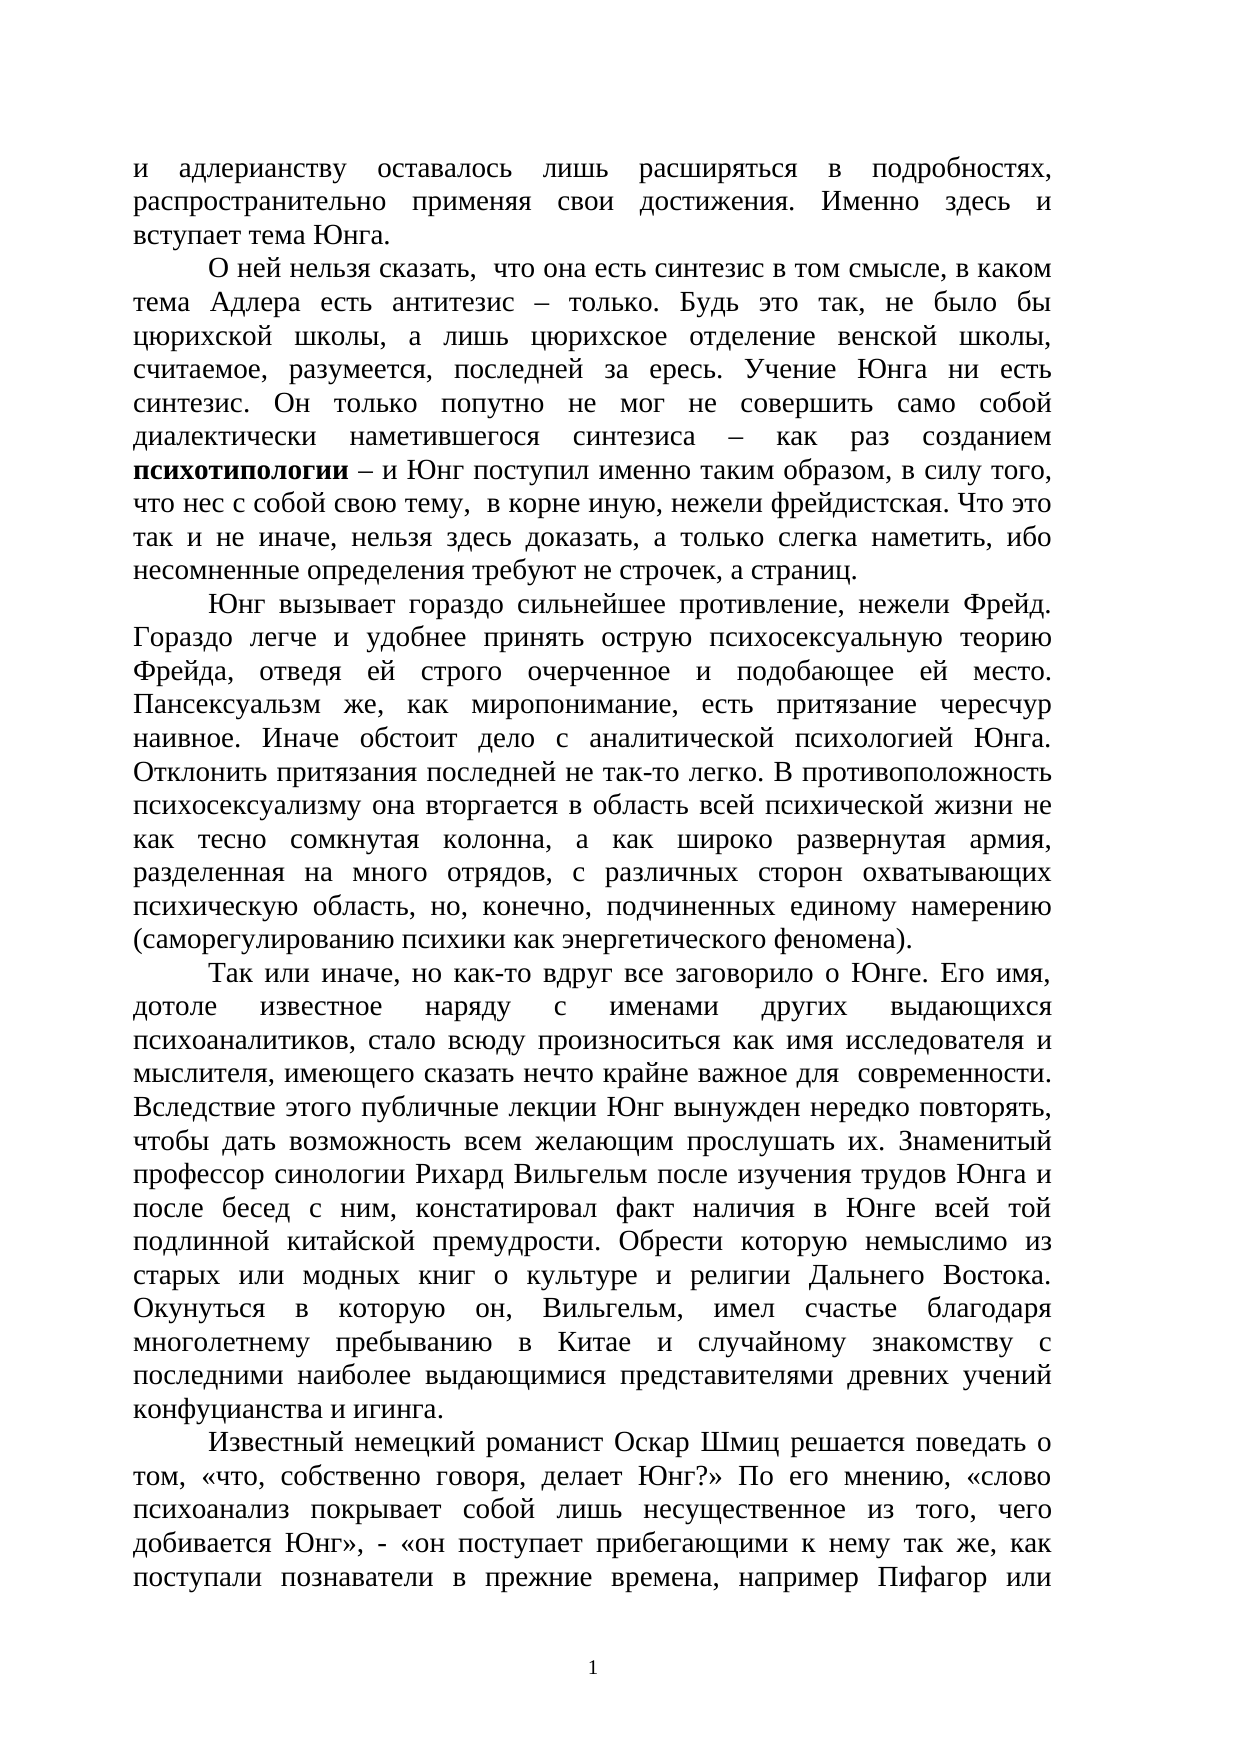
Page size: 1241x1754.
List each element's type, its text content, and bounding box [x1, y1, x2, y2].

text Так или иначе, но как-то вдруг все заговорило о Юнге. Его имя, дотоле известное наряду с именами других выдающихся психоаналитиков, стало всюду произноситься как имя исследователя и мыслителя, имеющего сказать нечто крайне важное для современности. Вследствие этого публичные лекции Юнг вынужден нередко повторять, чтобы дать возможность всем желающим прослушать их. Знаменитый профессор синологии Рихард Вильгельм после изучения трудов Юнга и после бесед с ним, констатировал факт наличия в Юнге всей той подлинной китайской премудрости. Обрести которую немыслимо из старых или модных книг о культуре и религии Дальнего Востока. Окунуться в которую он, Вильгельм, имел счастье благодаря многолетнему пребыванию в Китае и случайному знакомству с последними наиболее выдающимися представителями древних учений конфуцианства и игинга. [133, 955, 1053, 1424]
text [133, 1424, 1053, 1592]
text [133, 150, 1053, 251]
text Юнг вызывает гораздо сильнейшее противление, нежели Фрейд. Гораздо легче и удобнее принять острую психосексуальную теорию Фрейда, отведя ей строго очерченное и подобающее ей место. Пансексуальзм же, как миропонимание, есть притязание чересчур наивное. Иначе обстоит дело с аналитической психологией Юнга. Отклонить притязания последней не так-то легко. В противоположность психосексуализму она вторгается в область всей психической жизни не как тесно сомкнутая колонна, а как широко развернутая армия, разделенная на много отрядов, с различных сторон охватывающих психическую область, но, конечно, подчиненных единому намерению (саморегулированию психики как энергетического феномена). [133, 586, 1053, 955]
text О ней нельзя сказать, что она есть синтезис в том смысле, в каком тема Адлера есть антитезис – только. Будь это так, не было бы цюрихской школы, а лишь цюрихское отделение венской школы, считаемое, разумеется, последней за ересь. Учение Юнга ни есть синтезис. Он только попутно не мог не совершить само собой диалектически наметившегося синтезиса – как раз созданием психотипологии – и Юнг поступил именно таким образом, в силу того, что нес с собой свою тему, в корне иную, нежели фрейдистская. Что это так и не иначе, нельзя здесь доказать, а только слегка наметить, ибо несомненные определения требуют не строчек, а страниц. [133, 251, 1053, 586]
